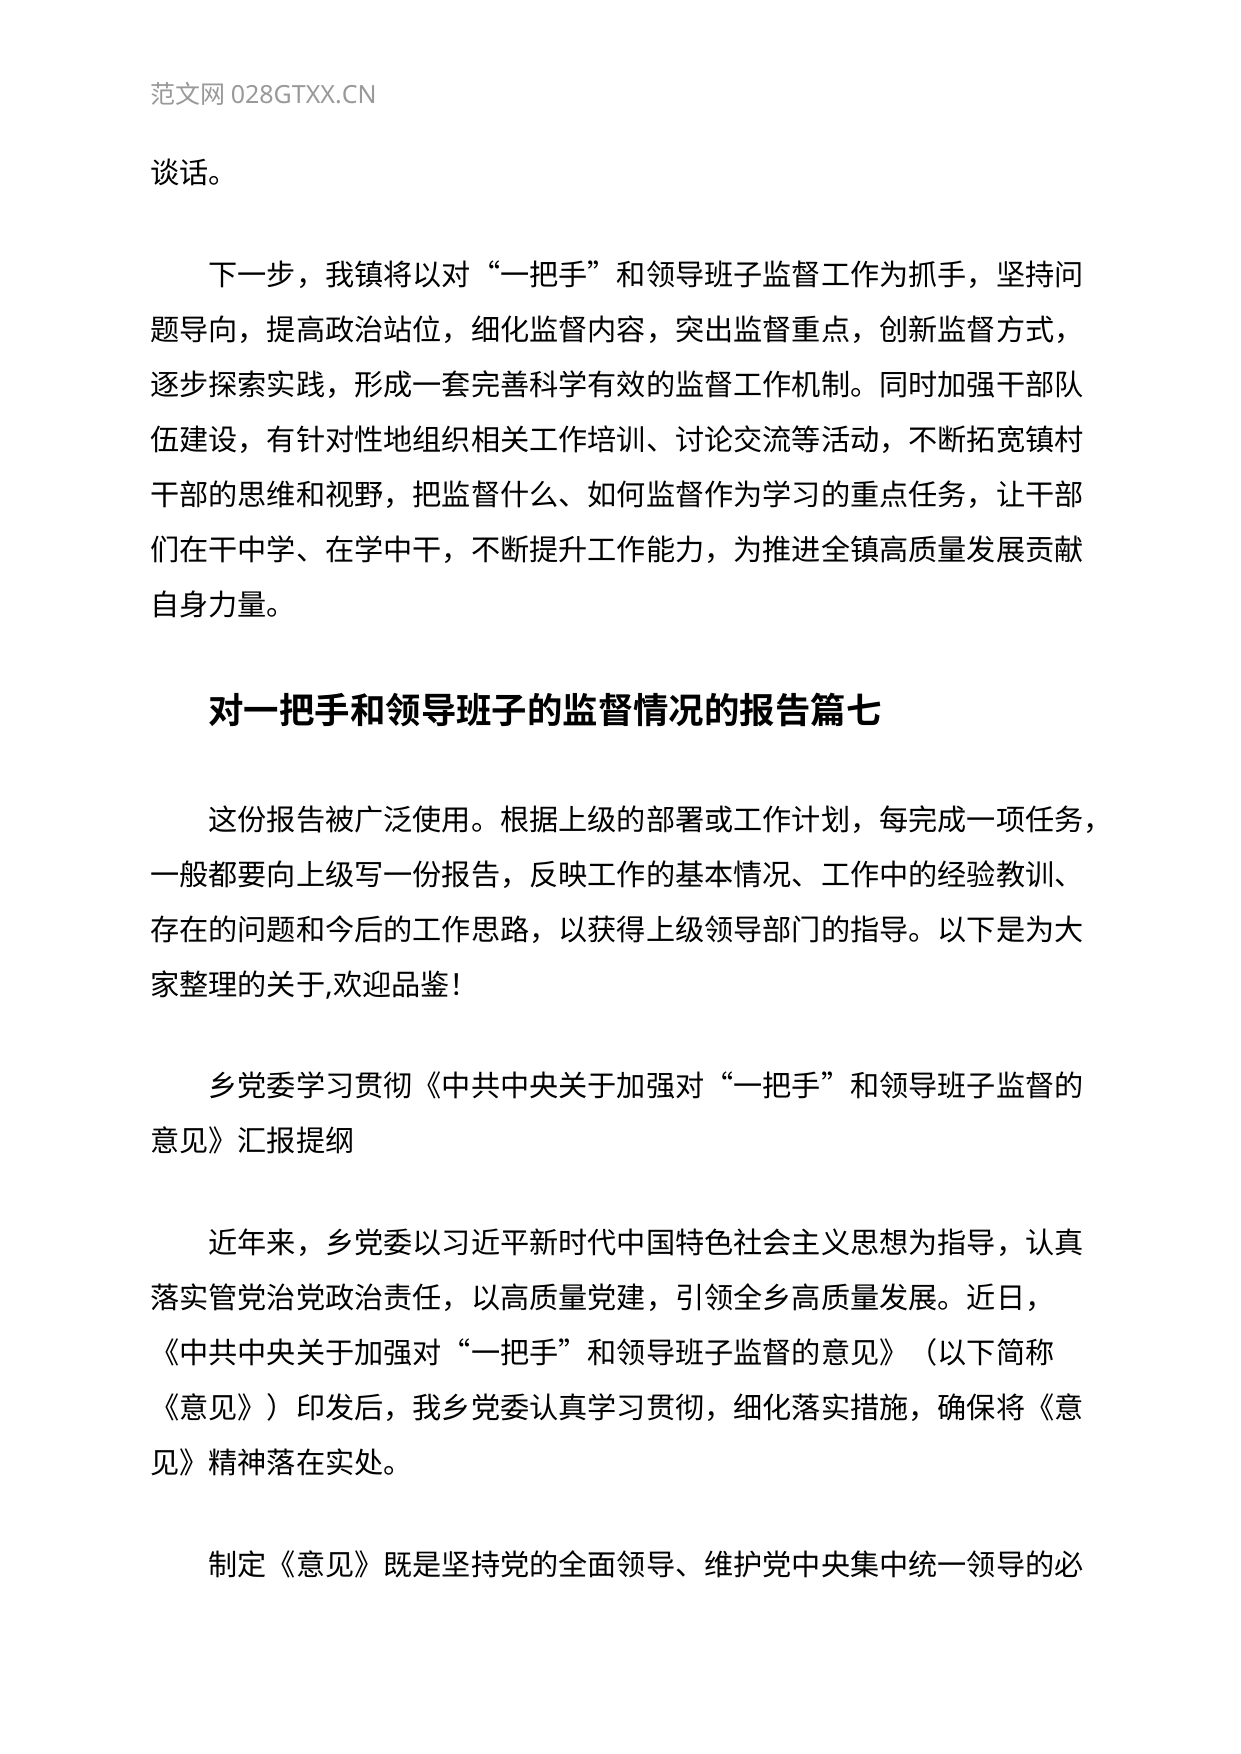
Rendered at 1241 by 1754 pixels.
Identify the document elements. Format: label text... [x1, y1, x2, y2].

text 对一把手和领导班子的监督情况的报告篇七 [150, 683, 1090, 734]
text 乡党委学习贯彻《中共中央关于加强对“一把手”和领导班子监督的意见》汇报提纲 [150, 1063, 1090, 1160]
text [150, 150, 1090, 192]
text 下一步，我镇将以对“一把手”和领导班子监督工作为抓手，坚持问题导向，提高政治站位，细化监督内容，突出监督重点，创新监督方式，逐步探索实践，形成一套完善科学有效的监督工作机制。同时加强干部队伍建设，有针对性地组织相关工作培训、讨论交流等活动，不断拓宽镇村干部的思维和视野，把监督什么、如何监督作为学习的重点任务，让干部们在干中学、在学中干，不断提升工作能力，为推进全镇高质量发展贡献自身力量。 [150, 252, 1090, 623]
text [150, 1541, 1090, 1583]
text 这份报告被广泛使用。根据上级的部署或工作计划，每完成一项任务，一般都要向上级写一份报告，反映工作的基本情况、工作中的经验教训、存在的问题和今后的工作思路，以获得上级领导部门的指导。以下是为大家整理的关于,欢迎品鉴！ [150, 796, 1090, 1003]
text 近年来，乡党委以习近平新时代中国特色社会主义思想为指导，认真落实管党治党政治责任，以高质量党建，引领全乡高质量发展。近日，《中共中央关于加强对“一把手”和领导班子监督的意见》（以下简称《意见》）印发后，我乡党委认真学习贯彻，细化落实措施，确保将《意见》精神落在实处。 [150, 1220, 1090, 1482]
